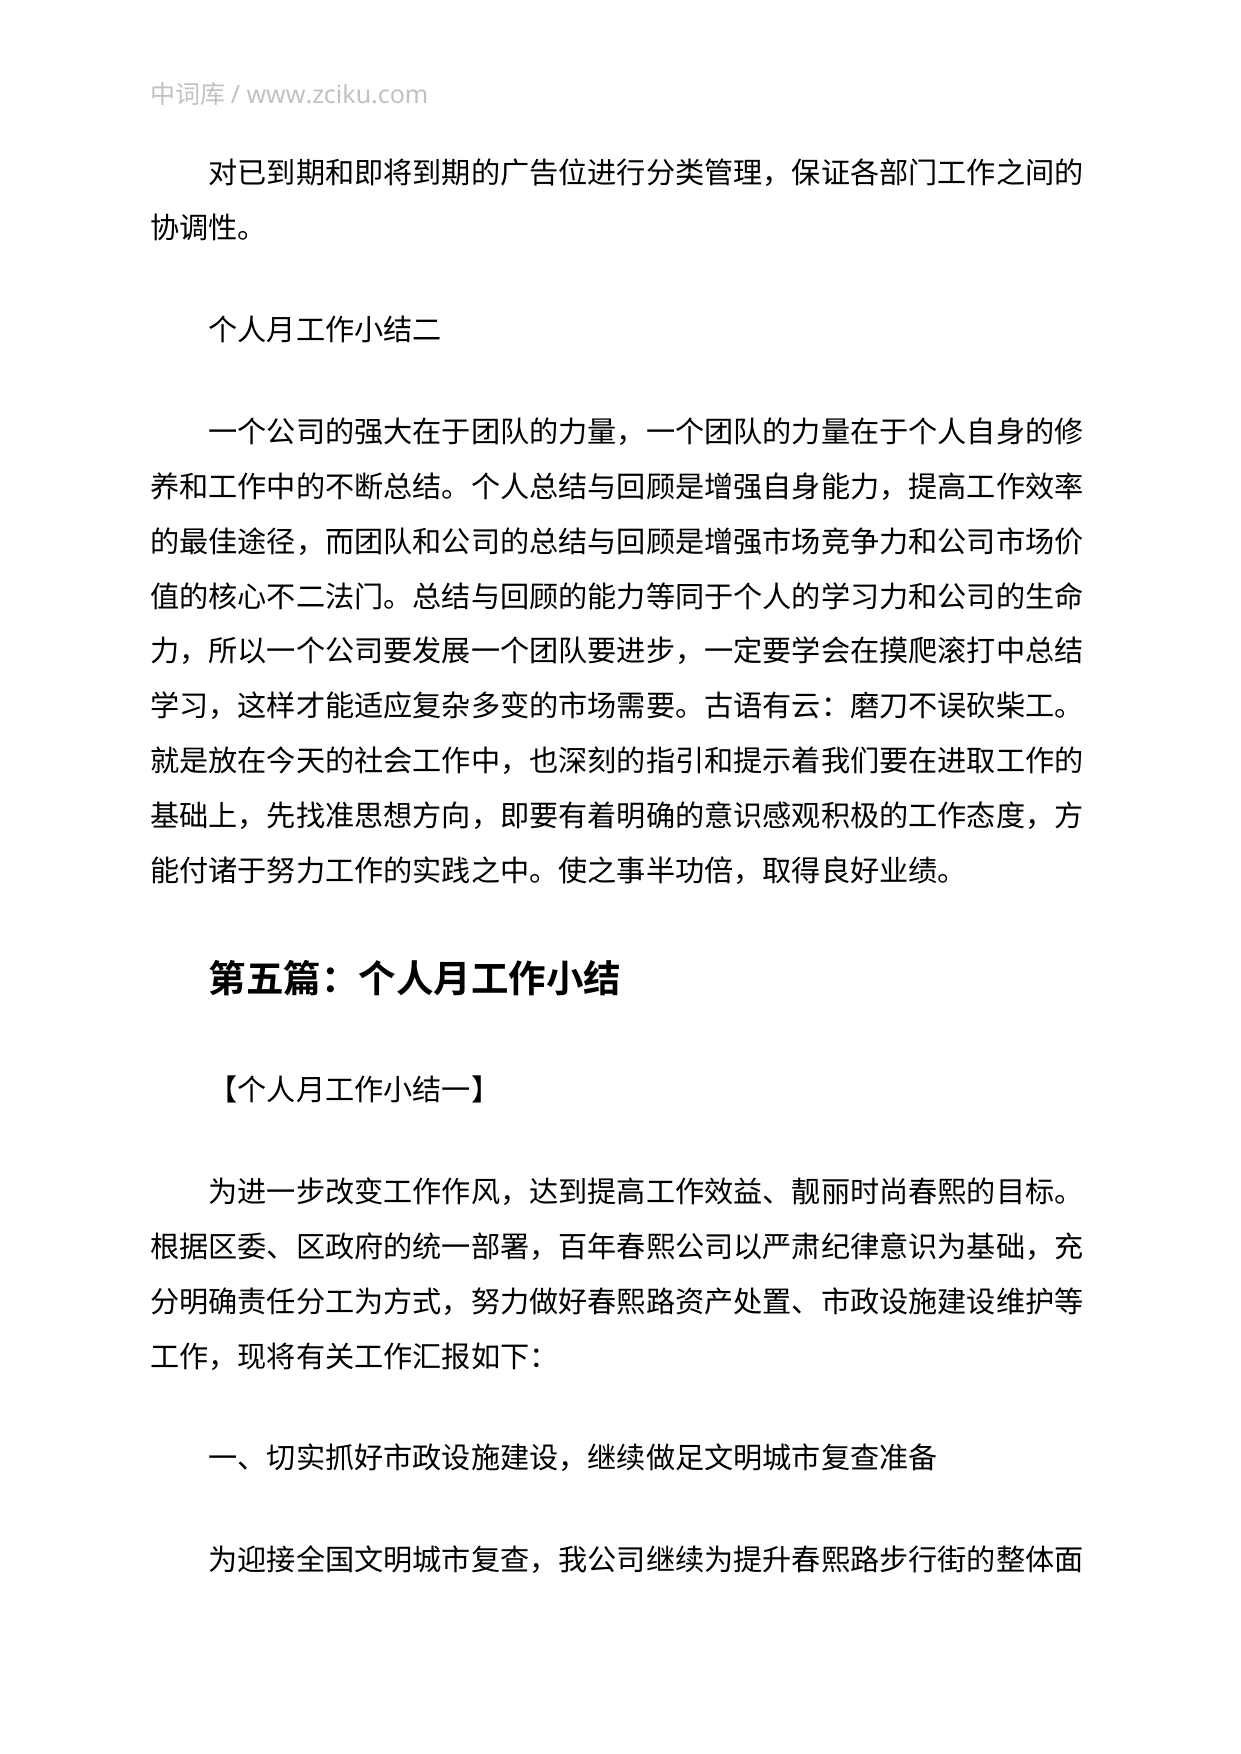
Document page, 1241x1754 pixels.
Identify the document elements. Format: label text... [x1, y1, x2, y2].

text 一、切实抓好市政设施建设，继续做足文明城市复查准备 [150, 1435, 1090, 1477]
text 一个公司的强大在于团队的力量，一个团队的力量在于个人自身的修养和工作中的不断总结。个人总结与回顾是增强自身能力，提高工作效率的最佳途径，而团队和公司的总结与回顾是增强市场竞争力和公司市场价值的核心不二法门。总结与回顾的能力等同于个人的学习力和公司的生命力，所以一个公司要发展一个团队要进步，一定要学会在摸爬滚打中总结学习，这样才能适应复杂多变的市场需要。古语有云：磨刀不误砍柴工。就是放在今天的社会工作中，也深刻的指引和提示着我们要在进取工作的基础上，先找准思想方向，即要有着明确的意识感观积极的工作态度，方能付诸于努力工作的实践之中。使之事半功倍，取得良好业绩。 [150, 408, 1090, 890]
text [150, 1537, 1090, 1579]
text 对已到期和即将到期的广告位进行分类管理，保证各部门工作之间的协调性。 [150, 150, 1090, 247]
text 第五篇：个人月工作小结 [150, 949, 1090, 1004]
text 为进一步改变工作作风，达到提高工作效益、靓丽时尚春熙的目标。根据区委、区政府的统一部署，百年春熙公司以严肃纪律意识为基础，充分明确责任分工为方式，努力做好春熙路资产处置、市政设施建设维护等工作，现将有关工作汇报如下： [150, 1168, 1090, 1376]
text 【个人月工作小结一】 [150, 1067, 1090, 1109]
text 个人月工作小结二 [150, 307, 1090, 349]
